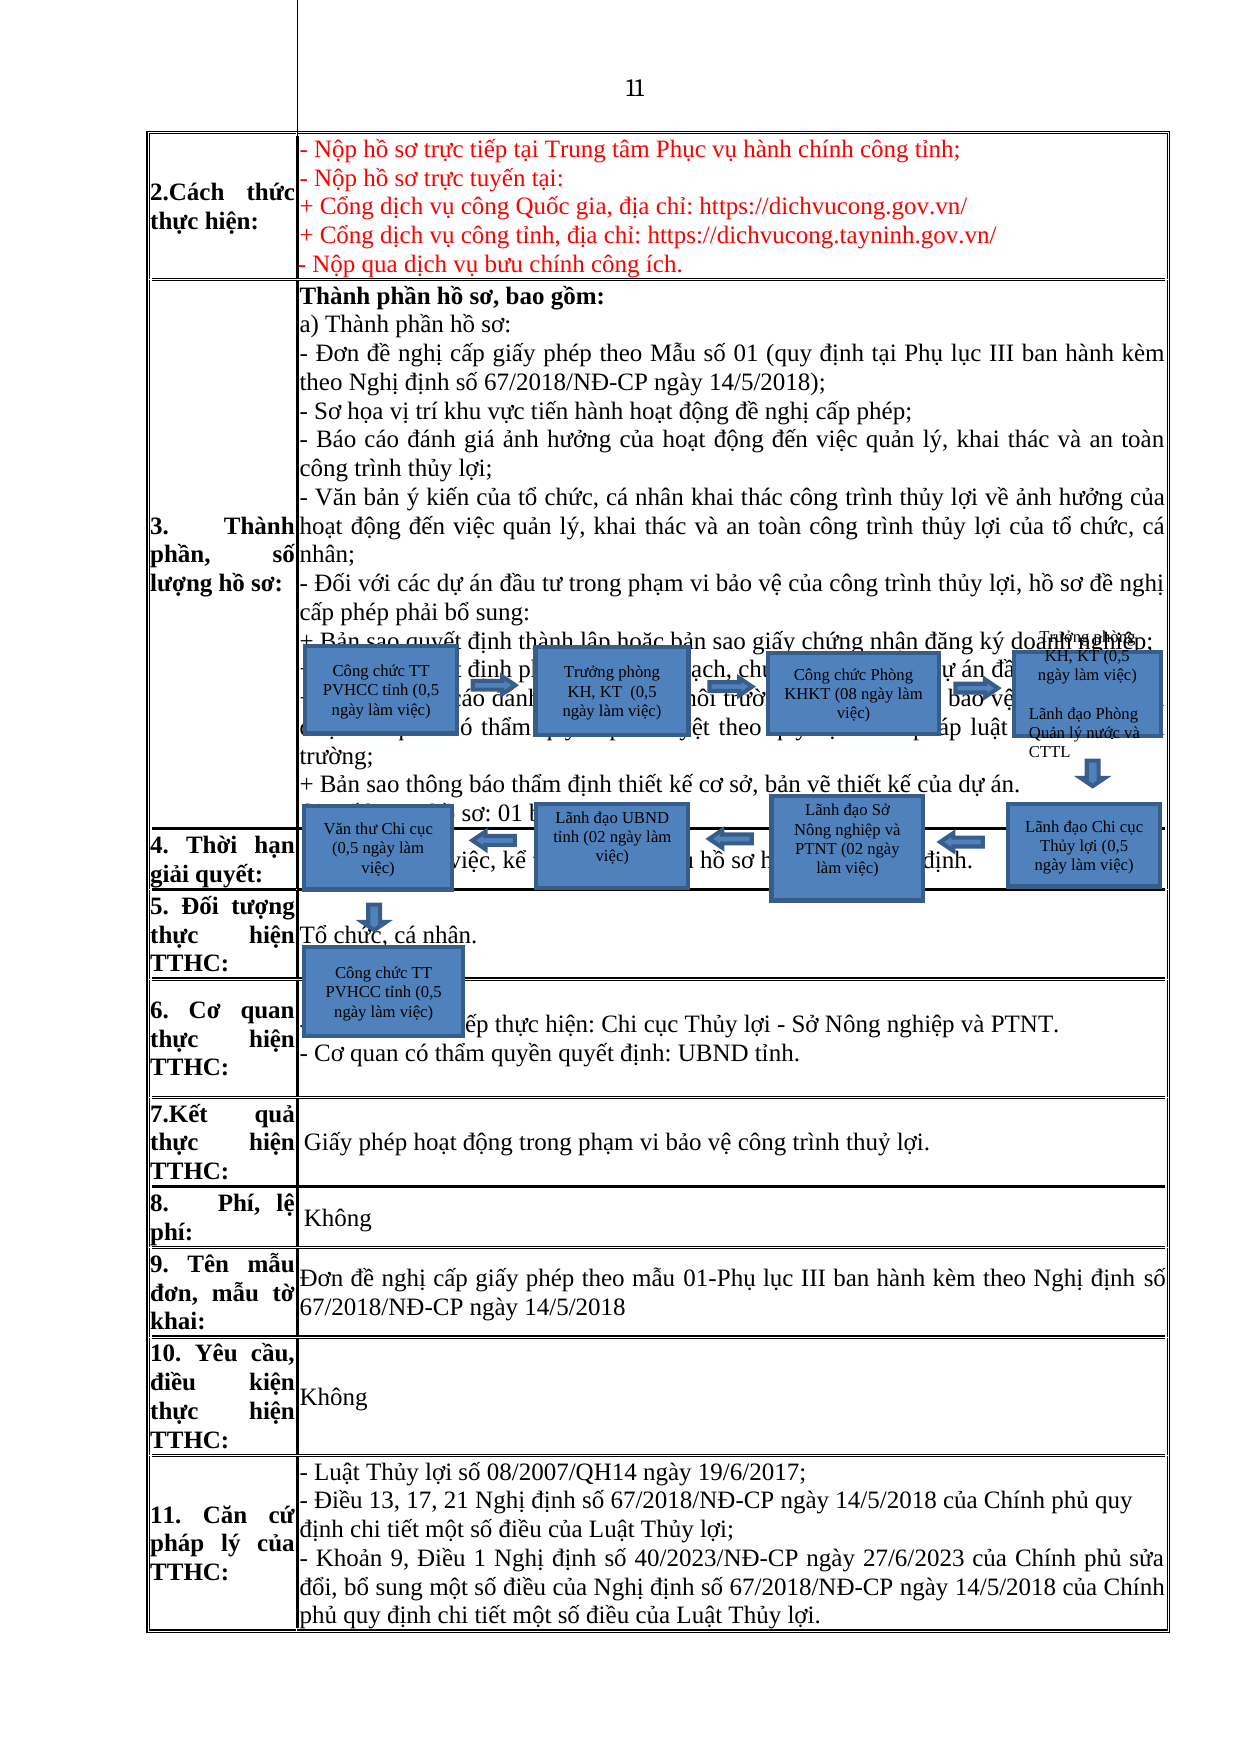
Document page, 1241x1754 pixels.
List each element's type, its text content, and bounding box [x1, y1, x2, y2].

table_cell 6. Cơ quan thực hiện TTHC: [150, 977, 296, 1096]
table_cell - Cơ quan trực tiếp thực hiện: Chi cục Thủy lợi - Sở Nông nghiệp và PTNT. - Cơ quan có thẩm quyền quyết định: UBND tỉnh. [299, 977, 1167, 1096]
table_cell - 15 ngày làm việc, kể từ ngày nhận đủ hồ sơ hợp lệ theo quy định. [690, 830, 769, 888]
table_cell 8. Phí, lệ phí: [150, 1185, 296, 1246]
table_cell Giấy phép hoạt động trong phạm vi bảo vệ công trình thuỷ lợi. [297, 1096, 1168, 1185]
table_cell - Luật Thủy lợi số 08/2007/QH14 ngày 19/6/2017; - Điều 13, 17, 21 Nghị định số 67/2018/NĐ-CP ngày 14/5/2018 của Chính phủ quy định chi tiết một số điều của Luật Thủy lợi; - Khoản 9, Điều 1 Nghị định số 40/2023/NĐ-CP ngày 27/6/2023 của Chính phủ sửa đổi, bổ sung một số điều của Nghị định số 67/2018/NĐ-CP ngày 14/5/2018 của Chính phủ quy định chi tiết một số điều của Luật Thủy lợi. [297, 1454, 1167, 1629]
table_cell Thành phần hồ sơ, bao gồm: a) Thành phần hồ sơ: - Đơn đề nghị cấp giấy phép theo Mẫu số 01 (quy định tại Phụ lục III ban hành kèm theo Nghị định số 67/2018/NĐ-CP ngày 14/5/2018); - Sơ họa vị trí khu vực tiến hành hoạt động đề nghị cấp phép; - Báo cáo đánh giá ảnh hưởng của hoạt động đến việc quản lý, khai thác và an toàn công trình thủy lợi; - Văn bản ý kiến của tổ chức, cá nhân khai thác công trình thủy lợi về ảnh hưởng của hoạt động đến việc quản lý, khai thác và an toàn công trình thủy lợi của tổ chức, cá nhân; - Đối với các dự án đầu tư trong phạm vi bảo vệ của công trình thủy lợi, hồ sơ đề nghị cấp phép phải bổ sung: + Bản sao quyết định thành lập hoặc bản sao giấy chứng nhận đăng ký doanh nghiệp; + Bản sao quyết định phê duyệt quy hoạch, chủ trương đầu tư, dự án đầu tư; + Bản sao báo cáo đánh giá tác động môi trường hoặc kế hoạch bảo vệ môi trường đã được cơ quan có thẩm quyền phê duyệt theo quy định của pháp luật về bảo vệ môi trường; + Bản sao thông báo thẩm định thiết kế cơ sở, bản vẽ thiết kế của dự án. b) Số lượng hồ sơ: 01 bộ. [297, 278, 1168, 827]
table_cell 5. Đối tượng thực hiện TTHC: [148, 888, 296, 977]
table_cell 4. Thời hạn giải quyết: [150, 827, 296, 888]
table_cell - 15 ngày làm việc, kể từ ngày nhận đủ hồ sơ hợp lệ theo quy định. [925, 830, 1006, 888]
table_cell Đơn đề nghị cấp giấy phép theo mẫu 01-Phụ lục III ban hành kèm theo Nghị định số 67/2018/NĐ-CP ngày 14/5/2018 [297, 1246, 1168, 1335]
table_cell 9. Tên mẫu đơn, mẫu tờ khai: [148, 1246, 297, 1335]
table_cell Không [299, 1185, 1167, 1246]
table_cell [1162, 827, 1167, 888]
table_cell 11. Căn cứ pháp lý của TTHC: [150, 1454, 297, 1629]
table_cell Tổ chức, cá nhân. [299, 888, 1168, 977]
table_cell Không [299, 1335, 1167, 1453]
table_cell 7.Kết quả thực hiện TTHC: [148, 1096, 297, 1185]
table_cell 3. Thành phần, số lượng hồ sơ: [148, 278, 297, 827]
table_cell 2.Cách thức thực hiện: [148, 132, 297, 278]
table_cell 10. Yêu cầu, điều kiện thực hiện TTHC: [150, 1335, 296, 1453]
table_cell - Nộp hồ sơ trực tiếp tại Trung tâm Phục vụ hành chính công tỉnh; - Nộp hồ sơ trực tuyến tại: + Cổng dịch vụ công Quốc gia, địa chỉ: https://dichvucong.gov.vn/ + Cổng dịch vụ công tỉnh, địa chỉ: https://dichvucong.tayninh.gov.vn/ - Nộp qua dịch vụ bưu chính công ích. [298, 134, 1167, 278]
table_cell - 15 ngày làm việc, kể từ ngày nhận đủ hồ sơ hợp lệ theo quy định. [454, 830, 534, 888]
